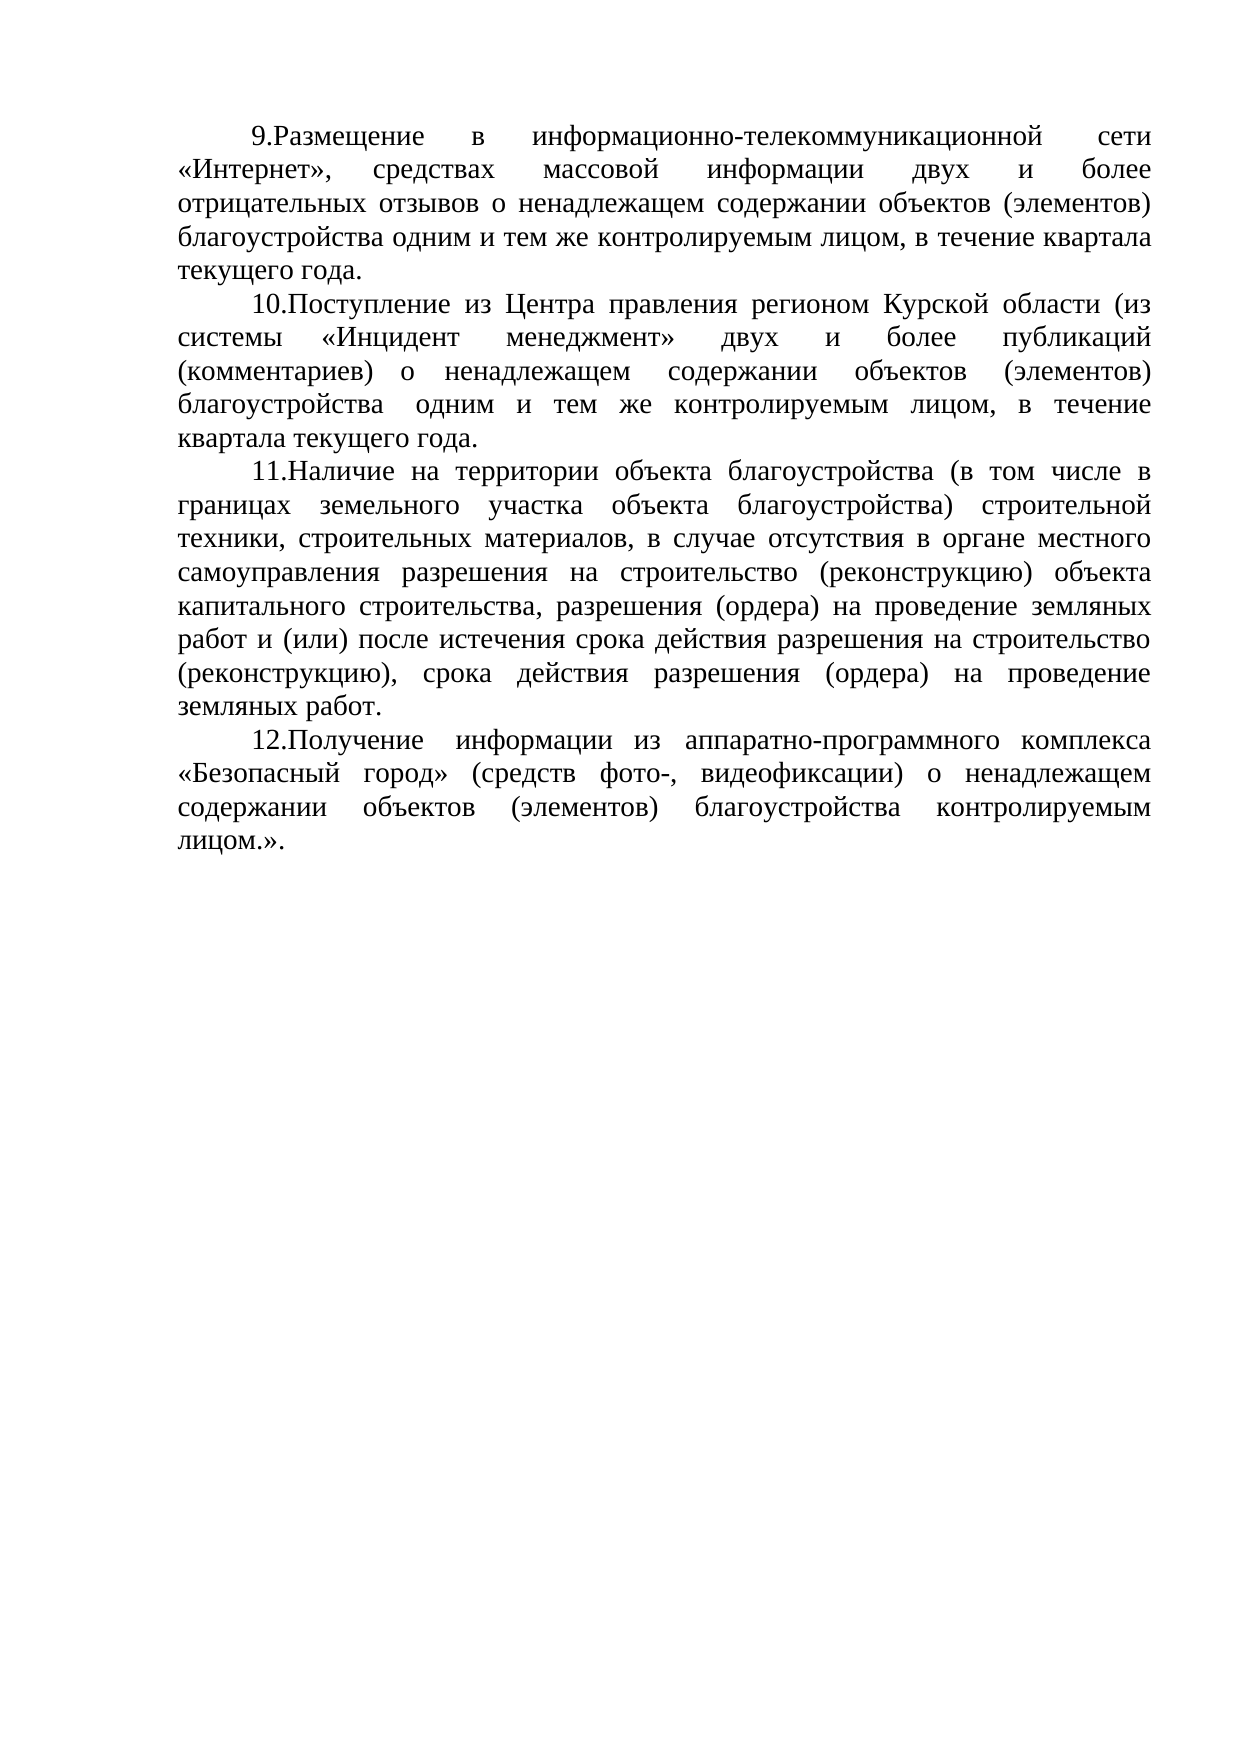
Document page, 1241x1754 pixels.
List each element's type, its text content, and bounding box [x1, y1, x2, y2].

text 9.Размещение в информационно-телекоммуникационной сети «Интернет», средствах массовой информации двух и более отрицательных отзывов о ненадлежащем содержании объектов (элементов) благоустройства одним и тем же контролируемым лицом, в течение квартала текущего года. [177, 118, 1152, 286]
text 10.Поступление из Центра правления регионом Курской области (из системы «Инцидент менеджмент» двух и более публикаций (комментариев) о ненадлежащем содержании объектов (элементов) благоустройства одним и тем же контролируемым лицом, в течение квартала текущего года. [177, 286, 1152, 453]
text 11.Наличие на территории объекта благоустройства (в том числе в границах земельного участка объекта благоустройства) строительной техники, строительных материалов, в случае отсутствия в органе местного самоуправления разрешения на строительство (реконструкцию) объекта капитального строительства, разрешения (ордера) на проведение земляных работ и (или) после истечения срока действия разрешения на строительство (реконструкцию), срока действия разрешения (ордера) на проведение земляных работ. [177, 453, 1152, 722]
text 12.Получение информации из аппаратно-программного комплекса «Безопасный город» (средств фото-, видеофиксации) о ненадлежащем содержании объектов (элементов) благоустройства контролируемым лицом.». [177, 722, 1152, 856]
